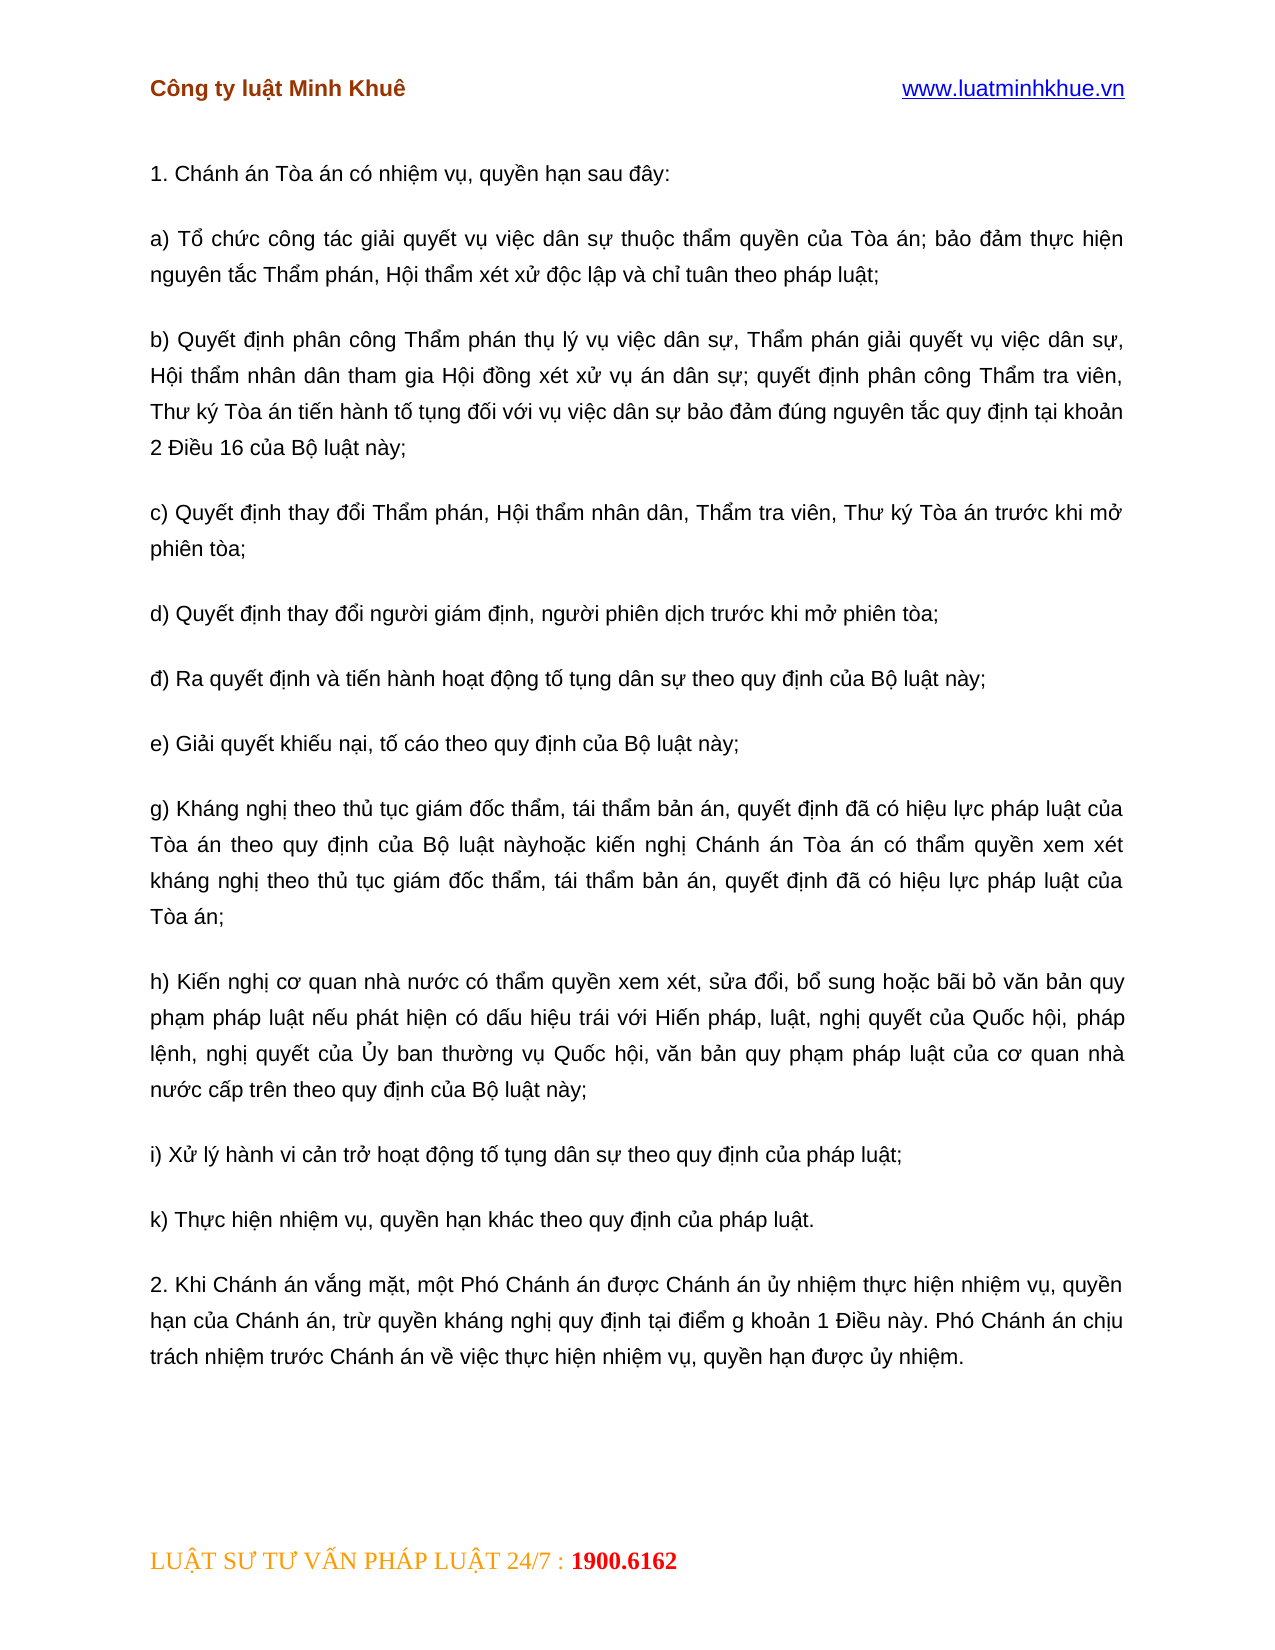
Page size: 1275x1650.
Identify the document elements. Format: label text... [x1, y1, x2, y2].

text 1. Chánh án Tòa án có nhiệm vụ, quyền hạn sau đây: [150, 150, 1125, 186]
text i) Xử lý hành vi cản trở hoạt động tố tụng dân sự theo quy định của pháp luật; [150, 1131, 1125, 1167]
text 2. Khi Chánh án vắng mặt, một Phó Chánh án được Chánh án ủy nhiệm thực hiện nhiệm vụ, quyền hạn của Chánh án, trừ quyền kháng nghị quy định tại điểm g khoản 1 Điều này. Phó Chánh án chịu trách nhiệm trước Chánh án về việc thực hiện nhiệm vụ, quyền hạn được ủy nhiệm. [150, 1261, 1125, 1369]
text d) Quyết định thay đổi người giám định, người phiên dịch trước khi mở phiên tòa; [150, 590, 1125, 626]
text e) Giải quyết khiếu nại, tố cáo theo quy định của Bộ luật này; [150, 720, 1125, 756]
text b) Quyết định phân công Thẩm phán thụ lý vụ việc dân sự, Thẩm phán giải quyết vụ việc dân sự, Hội thẩm nhân dân tham gia Hội đồng xét xử vụ án dân sự; quyết định phân công Thẩm tra viên, Thư ký Tòa án tiến hành tố tụng đối với vụ việc dân sự bảo đảm đúng nguyên tắc quy định tại khoản 2 Điều 16 của Bộ luật này; [150, 316, 1125, 460]
text đ) Ra quyết định và tiến hành hoạt động tố tụng dân sự theo quy định của Bộ luật này; [150, 655, 1125, 691]
text a) Tổ chức công tác giải quyết vụ việc dân sự thuộc thẩm quyền của Tòa án; bảo đảm thực hiện nguyên tắc Thẩm phán, Hội thẩm xét xử độc lập và chỉ tuân theo pháp luật; [150, 215, 1125, 287]
text k) Thực hiện nhiệm vụ, quyền hạn khác theo quy định của pháp luật. [150, 1196, 1125, 1232]
text g) Kháng nghị theo thủ tục giám đốc thẩm, tái thẩm bản án, quyết định đã có hiệu lực pháp luật của Tòa án theo quy định của Bộ luật nàyhoặc kiến nghị Chánh án Tòa án có thẩm quyền xem xét kháng nghị theo thủ tục giám đốc thẩm, tái thẩm bản án, quyết định đã có hiệu lực pháp luật của Tòa án; [150, 785, 1125, 929]
text c) Quyết định thay đổi Thẩm phán, Hội thẩm nhân dân, Thẩm tra viên, Thư ký Tòa án trước khi mở phiên tòa; [150, 489, 1125, 561]
text h) Kiến nghị cơ quan nhà nước có thẩm quyền xem xét, sửa đổi, bổ sung hoặc bãi bỏ văn bản quy phạm pháp luật nếu phát hiện có dấu hiệu trái với Hiến pháp, luật, nghị quyết của Quốc hội, pháp lệnh, nghị quyết của Ủy ban thường vụ Quốc hội, văn bản quy phạm pháp luật của cơ quan nhà nước cấp trên theo quy định của Bộ luật này; [150, 958, 1125, 1102]
